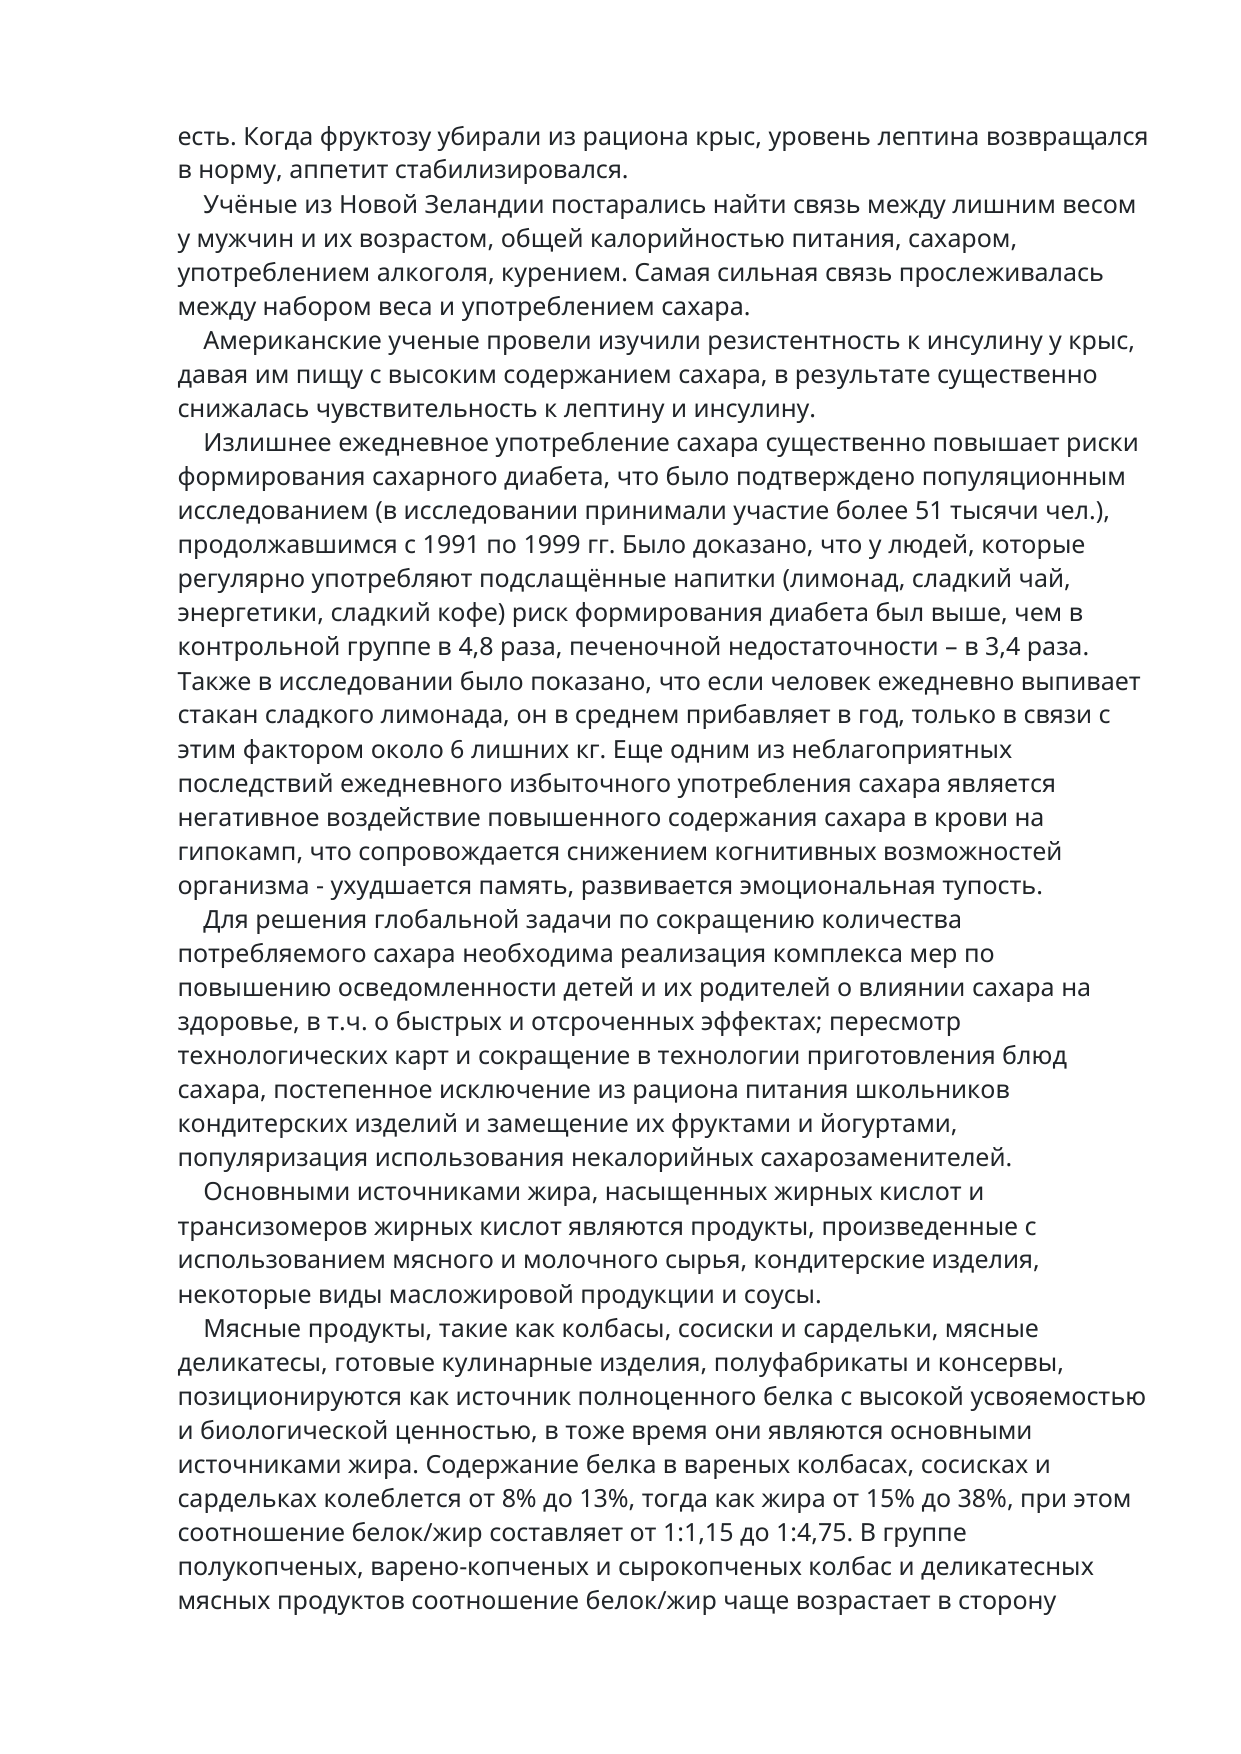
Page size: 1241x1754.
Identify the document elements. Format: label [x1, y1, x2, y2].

text [177, 118, 1152, 1617]
